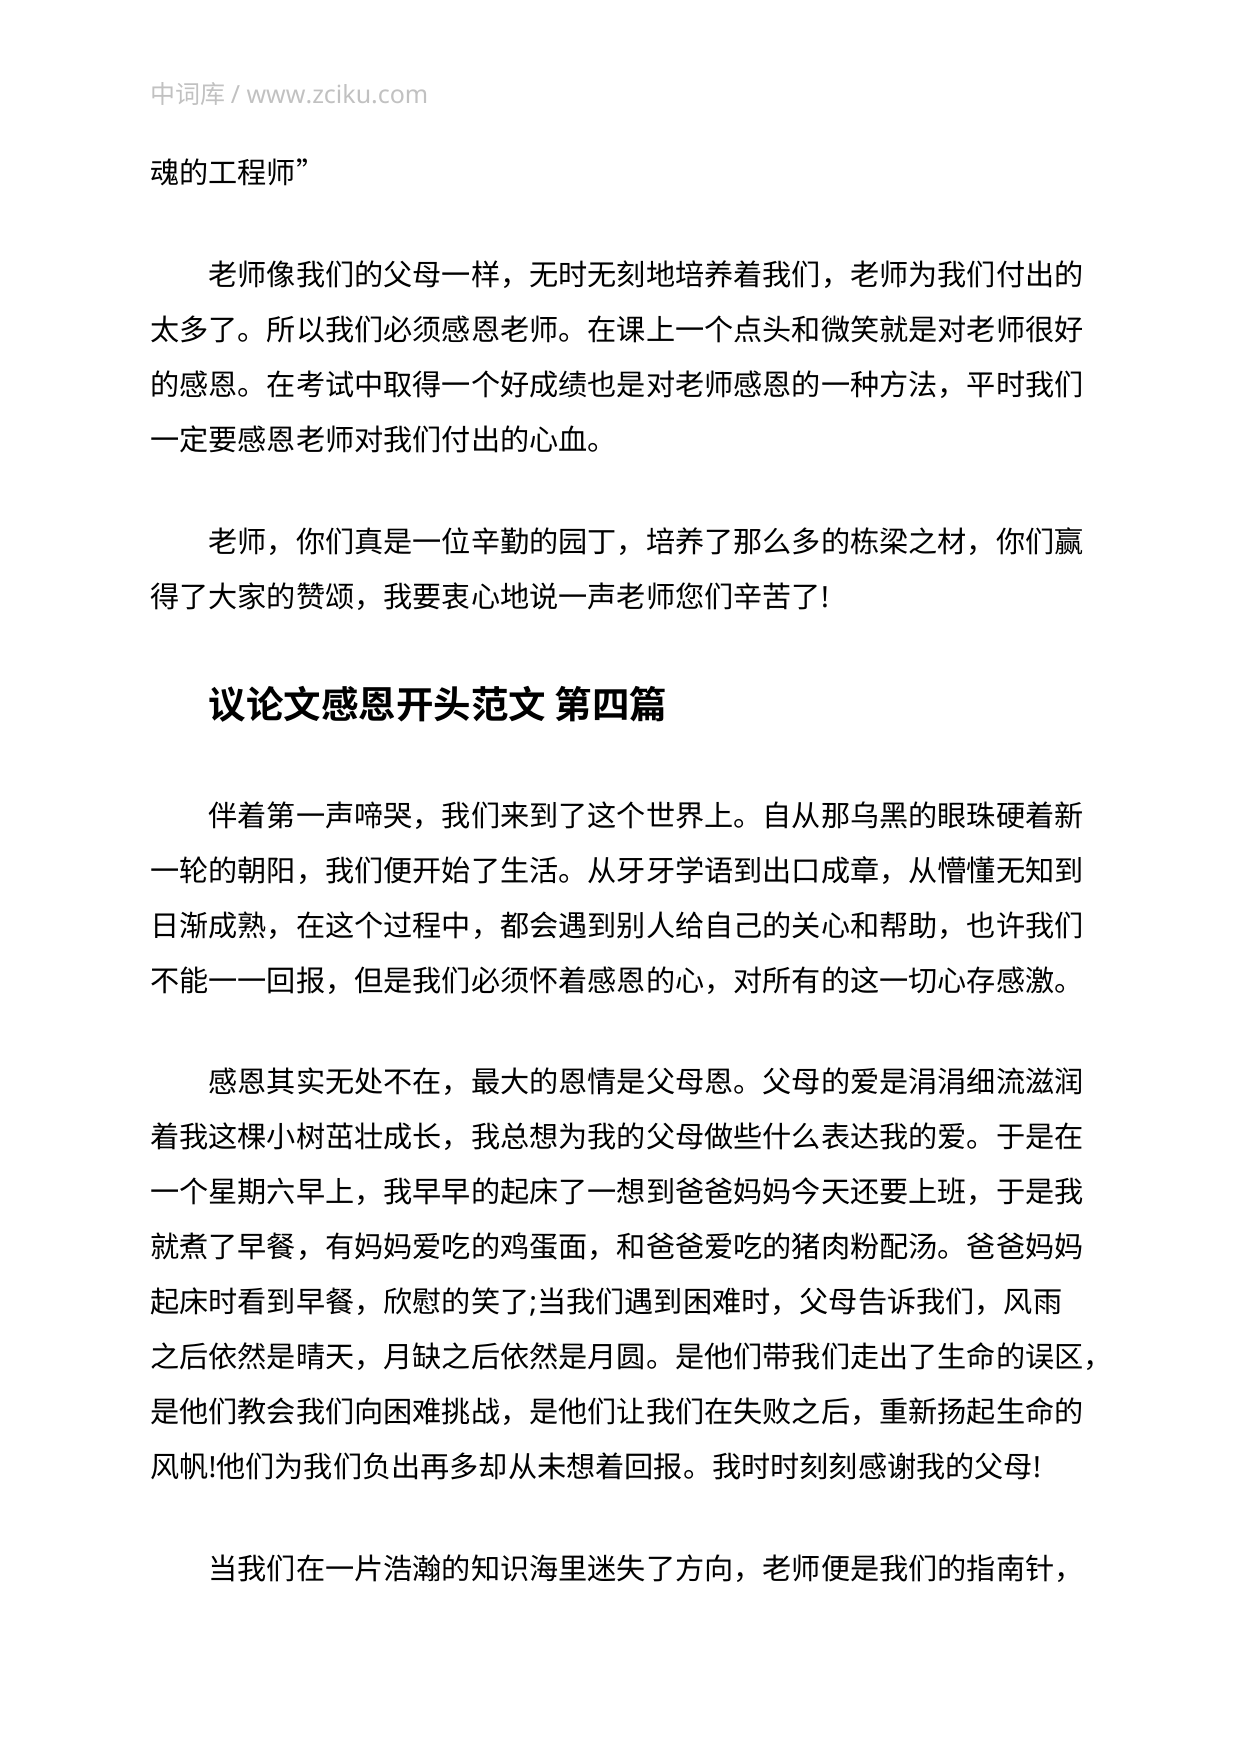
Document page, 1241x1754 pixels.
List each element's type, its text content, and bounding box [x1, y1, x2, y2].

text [150, 1545, 1090, 1588]
text 议论文感恩开头范文 第四篇 [150, 675, 1090, 729]
text 伴着第一声啼哭，我们来到了这个世界上。自从那乌黑的眼珠硬着新一轮的朝阳，我们便开始了生活。从牙牙学语到出口成章，从懵懂无知到日渐成熟，在这个过程中，都会遇到别人给自己的关心和帮助，也许我们不能一一回报，但是我们必须怀着感恩的心，对所有的这一切心存感激。 [150, 792, 1090, 999]
text 感恩其实无处不在，最大的恩情是父母恩。父母的爱是涓涓细流滋润着我这棵小树茁壮成长，我总想为我的父母做些什么表达我的爱。于是在一个星期六早上，我早早的起床了一想到爸爸妈妈今天还要上班，于是我就煮了早餐，有妈妈爱吃的鸡蛋面，和爸爸爱吃的猪肉粉配汤。爸爸妈妈起床时看到早餐，欣慰的笑了;当我们遇到困难时，父母告诉我们，风雨之后依然是晴天，月缺之后依然是月圆。是他们带我们走出了生命的误区，是他们教会我们向困难挑战，是他们让我们在失败之后，重新扬起生命的风帆!他们为我们负出再多却从未想着回报。我时时刻刻感谢我的父母! [150, 1059, 1090, 1486]
text 老师像我们的父母一样，无时无刻地培养着我们，老师为我们付出的太多了。所以我们必须感恩老师。在课上一个点头和微笑就是对老师很好的感恩。在考试中取得一个好成绩也是对老师感恩的一种方法，平时我们一定要感恩老师对我们付出的心血。 [150, 252, 1090, 459]
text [150, 150, 1090, 192]
text 老师，你们真是一位辛勤的园丁，培养了那么多的栋梁之材，你们赢得了大家的赞颂，我要衷心地说一声老师您们辛苦了! [150, 518, 1090, 616]
